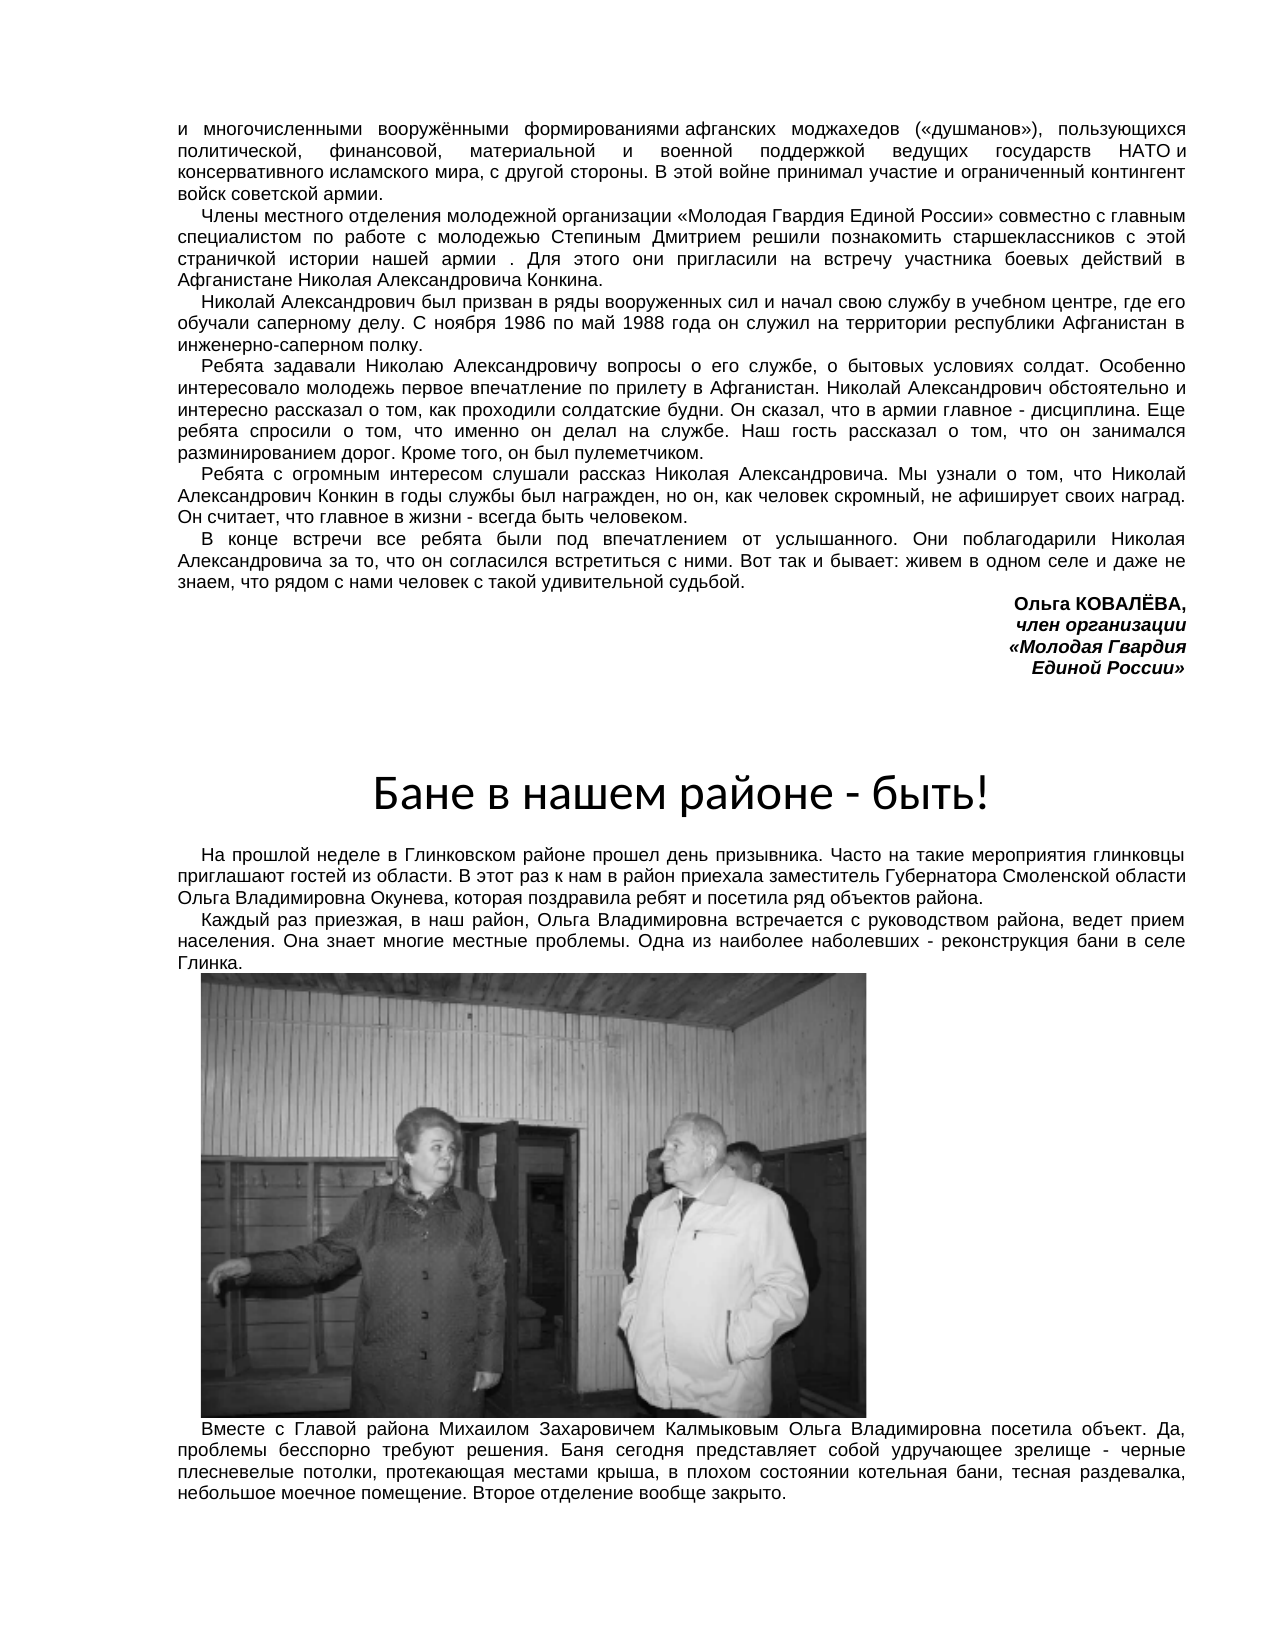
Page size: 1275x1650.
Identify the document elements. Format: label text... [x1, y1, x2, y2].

text член организации [177, 614, 1186, 636]
text В конце встречи все ребята были под впечатлением от услышанного. Они поблагодарили Николая Александровича за то, что он согласился встретиться с ними. Вот так и бывает: живем в одном селе и даже не знаем, что рядом с нами человек с такой удивительной судьбой. [177, 528, 1186, 592]
text Ребята с огромным интересом слушали рассказ Николая Александровича. Мы узнали о том, что Николай Александрович Конкин в годы службы был награжден, но он, как человек скромный, не афиширует своих наград. Он считает, что главное в жизни - всегда быть человеком. [177, 463, 1186, 528]
text Каждый раз приезжая, в наш район, Ольга Владимировна встречается с руководством района, ведет прием населения. Она знает многие местные проблемы. Одна из наиболее наболевших - реконструкция бани в селе Глинка. [177, 908, 1186, 973]
text «Молодая Гвардия [177, 636, 1186, 657]
text На прошлой неделе в Глинковском районе прошел день призывника. Часто на такие мероприятия глинковцы приглашают гостей из области. В этот раз к нам в район приехала заместитель Губернатора Смоленской области Ольга Владимировна Окунева, которая поздравила ребят и посетила ряд объектов района. [177, 844, 1186, 908]
text Бане в нашем районе - быть! [177, 761, 1186, 822]
picture [200, 973, 867, 1418]
text Николай Александрович был призван в ряды вооруженных сил и начал свою службу в учебном центре, где его обучали саперному делу. С ноября 1986 по май 1988 года он служил на территории республики Афганистан в инженерно-саперном полку. [177, 291, 1186, 355]
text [177, 118, 1186, 204]
text Члены местного отделения молодежной организации «Молодая Гвардия Единой России» совместно с главным специалистом по работе с молодежью Степиным Дмитрием решили познакомить старшеклассников с этой страничкой истории нашей армии . Для этого они пригласили на встречу участника боевых действий в Афганистане Николая Александровича Конкина. [177, 204, 1186, 291]
text Единой России» [177, 657, 1186, 679]
text Ребята задавали Николаю Александровичу вопросы о его службе, о бытовых условиях солдат. Особенно интересовало молодежь первое впечатление по прилету в Афганистан. Николай Александрович обстоятельно и интересно рассказал о том, как проходили солдатские будни. Он сказал, что в армии главное - дисциплина. Еще ребята спросили о том, что именно он делал на службе. Наш гость рассказал о том, что он занимался разминированием дорог. Кроме того, он был пулеметчиком. [177, 355, 1186, 463]
text Вместе с Главой района Михаилом Захаровичем Калмыковым Ольга Владимировна посетила объект. Да, проблемы бесспорно требуют решения. Баня сегодня представляет собой удручающее зрелище - черные плесневелые потолки, протекающая местами крыша, в плохом состоянии котельная бани, тесная раздевалка, небольшое моечное помещение. Второе отделение вообще закрыто. [177, 1417, 1186, 1504]
text Ольга КОВАЛЁВА, [177, 592, 1186, 614]
